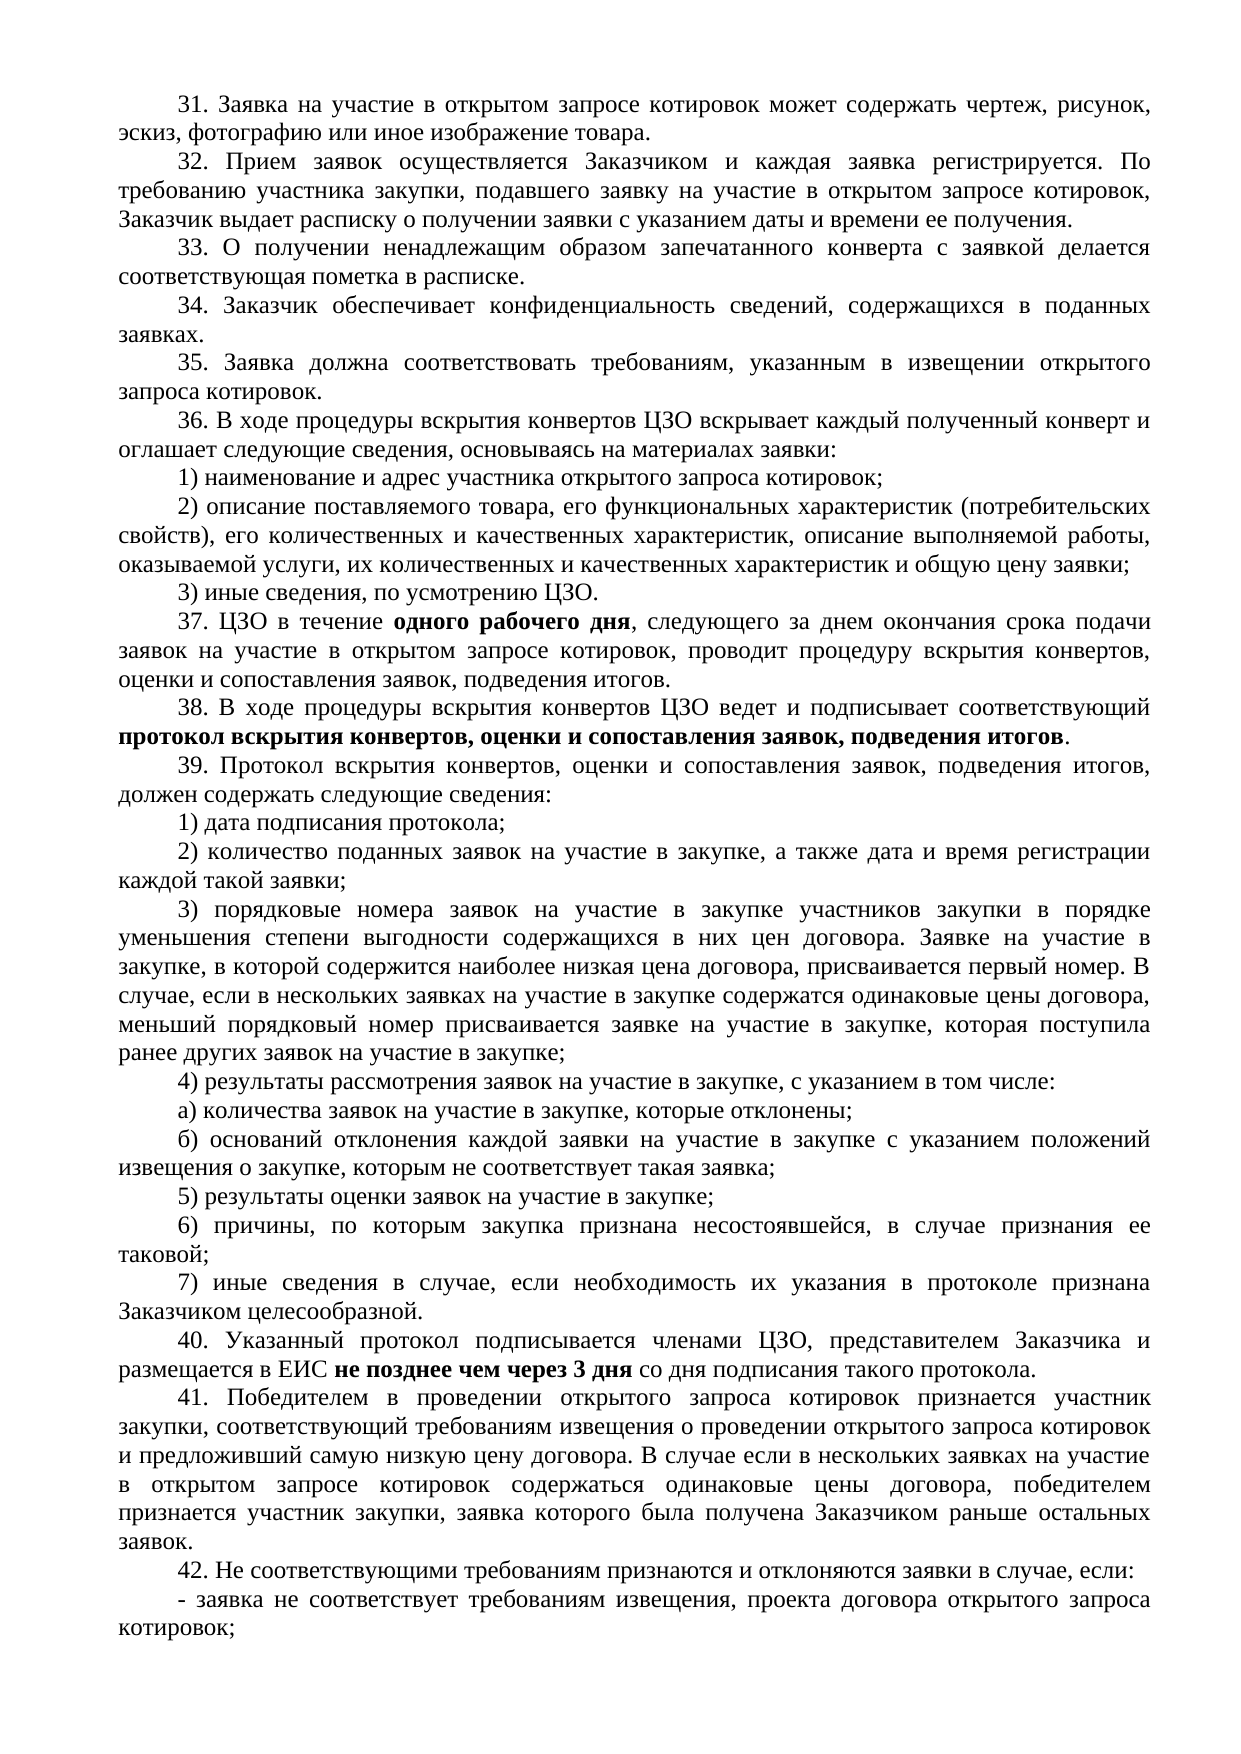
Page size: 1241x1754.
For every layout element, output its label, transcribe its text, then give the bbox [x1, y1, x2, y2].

text 3) порядковые номера заявок на участие в закупке участников закупки в порядке уменьшения степени выгодности содержащихся в них цен договора. Заявке на участие в закупке, в которой содержится наиболее низкая цена договора, присваивается первый номер. В случае, если в нескольких заявках на участие в закупке содержатся одинаковые цены договора, меньший порядковый номер присваивается заявке на участие в закупке, которая поступила ранее других заявок на участие в закупке; [118, 894, 1152, 1066]
text 37. ЦЗО в течение одного рабочего дня, следующего за днем окончания срока подачи заявок на участие в открытом запросе котировок, проводит процедуру вскрытия конвертов, оценки и сопоставления заявок, подведения итогов. [118, 606, 1152, 692]
text 1) наименование и адрес участника открытого запроса котировок; [118, 462, 1152, 491]
text 3) иные сведения, по усмотрению ЦЗО. [118, 577, 1152, 606]
text а) количества заявок на участие в закупке, которые отклонены; [118, 1095, 1152, 1124]
text 42. Не соответствующими требованиям признаются и отклоняются заявки в случае, если: [118, 1555, 1152, 1584]
text 33. О получении ненадлежащим образом запечатанного конверта с заявкой делается соответствующая пометка в расписке. [118, 232, 1152, 290]
text 32. Прием заявок осуществляется Заказчиком и каждая заявка регистрируется. По требованию участника закупки, подавшего заявку на участие в открытом запросе котировок, Заказчик выдает расписку о получении заявки с указанием даты и времени ее получения. [118, 146, 1152, 232]
text б) оснований отклонения каждой заявки на участие в закупке с указанием положений извещения о закупке, которым не соответствует такая заявка; [118, 1124, 1152, 1181]
text 4) результаты рассмотрения заявок на участие в закупке, с указанием в том числе: [118, 1066, 1152, 1095]
text 40. Указанный протокол подписывается членами ЦЗО, представителем Заказчика и размещается в ЕИС не позднее чем через 3 дня со дня подписания такого протокола. [118, 1325, 1152, 1382]
text 34. Заказчик обеспечивает конфиденциальность сведений, содержащихся в поданных заявках. [118, 290, 1152, 347]
text 31. Заявка на участие в открытом запросе котировок может содержать чертеж, рисунок, эскиз, фотографию или иное изображение товара. [118, 89, 1152, 146]
text 35. Заявка должна соответствовать требованиям, указанным в извещении открытого запроса котировок. [118, 347, 1152, 405]
text 7) иные сведения в случае, если необходимость их указания в протоколе признана Заказчиком целесообразной. [118, 1267, 1152, 1325]
text 2) описание поставляемого товара, его функциональных характеристик (потребительских свойств), его количественных и качественных характеристик, описание выполняемой работы, оказываемой услуги, их количественных и качественных характеристик и общую цену заявки; [118, 491, 1152, 577]
text 36. В ходе процедуры вскрытия конвертов ЦЗО вскрывает каждый полученный конверт и оглашает следующие сведения, основываясь на материалах заявки: [118, 405, 1152, 462]
text 41. Победителем в проведении открытого запроса котировок признается участник закупки, соответствующий требованиям извещения о проведении открытого запроса котировок и предложивший самую низкую цену договора. В случае если в нескольких заявках на участие в открытом запросе котировок содержаться одинаковые цены договора, победителем признается участник закупки, заявка которого была получена Заказчиком раньше остальных заявок. [118, 1382, 1152, 1555]
text 39. Протокол вскрытия конвертов, оценки и сопоставления заявок, подведения итогов, должен содержать следующие сведения: [118, 750, 1152, 807]
text 1) дата подписания протокола; [118, 807, 1152, 836]
text 5) результаты оценки заявок на участие в закупке; [118, 1181, 1152, 1210]
text 2) количество поданных заявок на участие в закупке, а также дата и время регистрации каждой такой заявки; [118, 836, 1152, 894]
text - заявка не соответствует требованиям извещения, проекта договора открытого запроса котировок; [118, 1584, 1152, 1641]
text 38. В ходе процедуры вскрытия конвертов ЦЗО ведет и подписывает соответствующий протокол вскрытия конвертов, оценки и сопоставления заявок, подведения итогов. [118, 692, 1152, 750]
text 6) причины, по которым закупка признана несостоявшейся, в случае признания ее таковой; [118, 1210, 1152, 1267]
